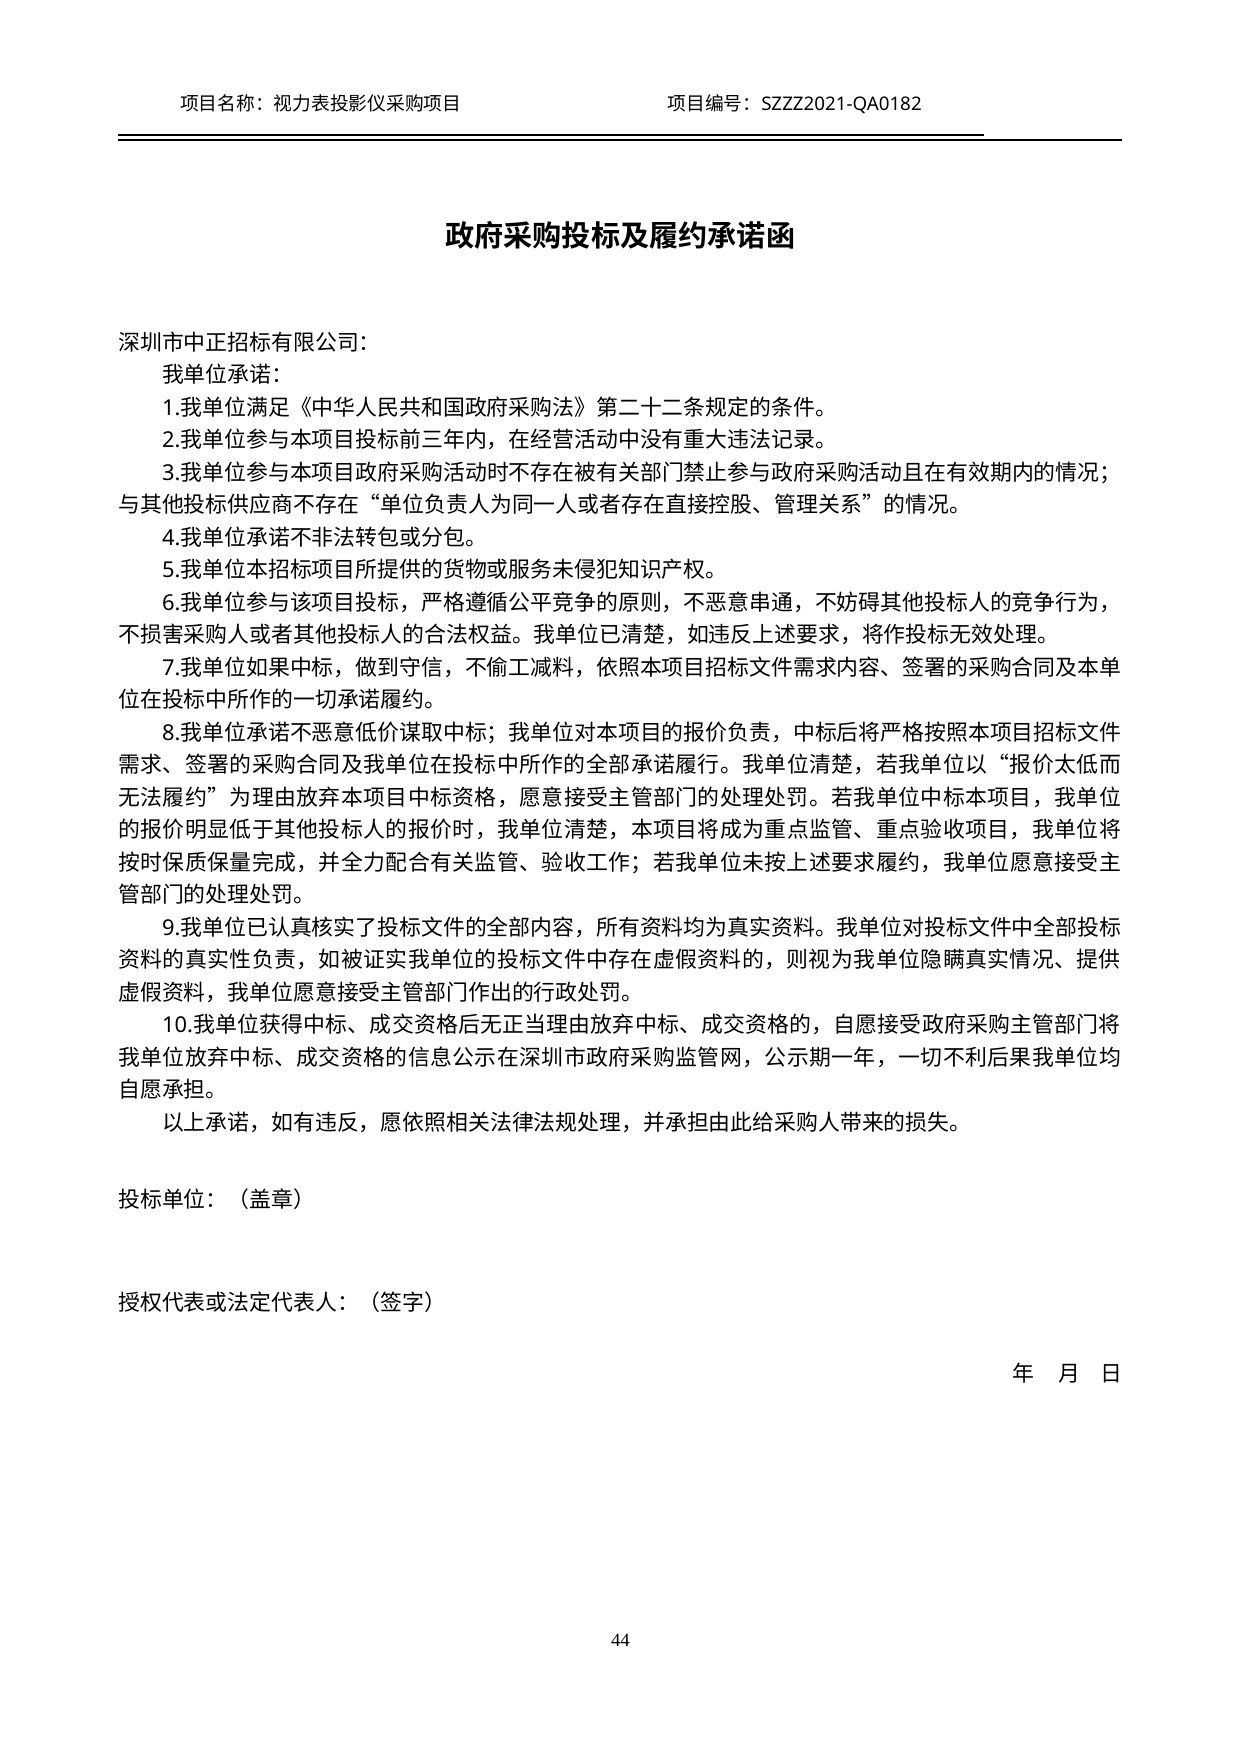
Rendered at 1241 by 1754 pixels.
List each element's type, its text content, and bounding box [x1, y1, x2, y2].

text 深圳市中正招标有限公司： [118, 324, 1122, 357]
text 6.我单位参与该项目投标，严格遵循公平竞争的原则，不恶意串通，不妨碍其他投标人的竞争行为，不损害采购人或者其他投标人的合法权益。我单位已清楚，如违反上述要求，将作投标无效处理。 [118, 584, 1122, 649]
text 10.我单位获得中标、成交资格后无正当理由放弃中标、成交资格的，自愿接受政府采购主管部门将我单位放弃中标、成交资格的信息公示在深圳市政府采购监管网，公示期一年，一切不利后果我单位均自愿承担。 [118, 1007, 1122, 1104]
text 年 月 日 [118, 1356, 1122, 1387]
text 政府采购投标及履约承诺函 [118, 202, 1122, 267]
text 5.我单位本招标项目所提供的货物或服务未侵犯知识产权。 [118, 552, 1122, 584]
text 1.我单位满足《中华人民共和国政府采购法》第二十二条规定的条件。 [118, 389, 1122, 422]
text 以上承诺，如有违反，愿依照相关法律法规处理，并承担由此给采购人带来的损失。 [118, 1104, 1122, 1137]
text 投标单位：（盖章） [118, 1182, 1122, 1214]
text 8.我单位承诺不恶意低价谋取中标；我单位对本项目的报价负责，中标后将严格按照本项目招标文件需求、签署的采购合同及我单位在投标中所作的全部承诺履行。我单位清楚，若我单位以“报价太低而无法履约”为理由放弃本项目中标资格，愿意接受主管部门的处理处罚。若我单位中标本项目，我单位的报价明显低于其他投标人的报价时，我单位清楚，本项目将成为重点监管、重点验收项目，我单位将按时保质保量完成，并全力配合有关监管、验收工作；若我单位未按上述要求履约，我单位愿意接受主管部门的处理处罚。 [118, 714, 1122, 909]
text 3.我单位参与本项目政府采购活动时不存在被有关部门禁止参与政府采购活动且在有效期内的情况；与其他投标供应商不存在“单位负责人为同一人或者存在直接控股、管理关系”的情况。 [118, 454, 1122, 519]
text 4.我单位承诺不非法转包或分包。 [118, 519, 1122, 552]
text 我单位承诺： [118, 357, 1122, 389]
text 授权代表或法定代表人：（签字） [118, 1285, 1122, 1316]
text 9.我单位已认真核实了投标文件的全部内容，所有资料均为真实资料。我单位对投标文件中全部投标资料的真实性负责，如被证实我单位的投标文件中存在虚假资料的，则视为我单位隐瞒真实情况、提供虚假资料，我单位愿意接受主管部门作出的行政处罚。 [118, 909, 1122, 1007]
text 7.我单位如果中标，做到守信，不偷工减料，依照本项目招标文件需求内容、签署的采购合同及本单位在投标中所作的一切承诺履约。 [118, 649, 1122, 714]
text 2.我单位参与本项目投标前三年内，在经营活动中没有重大违法记录。 [118, 422, 1122, 454]
